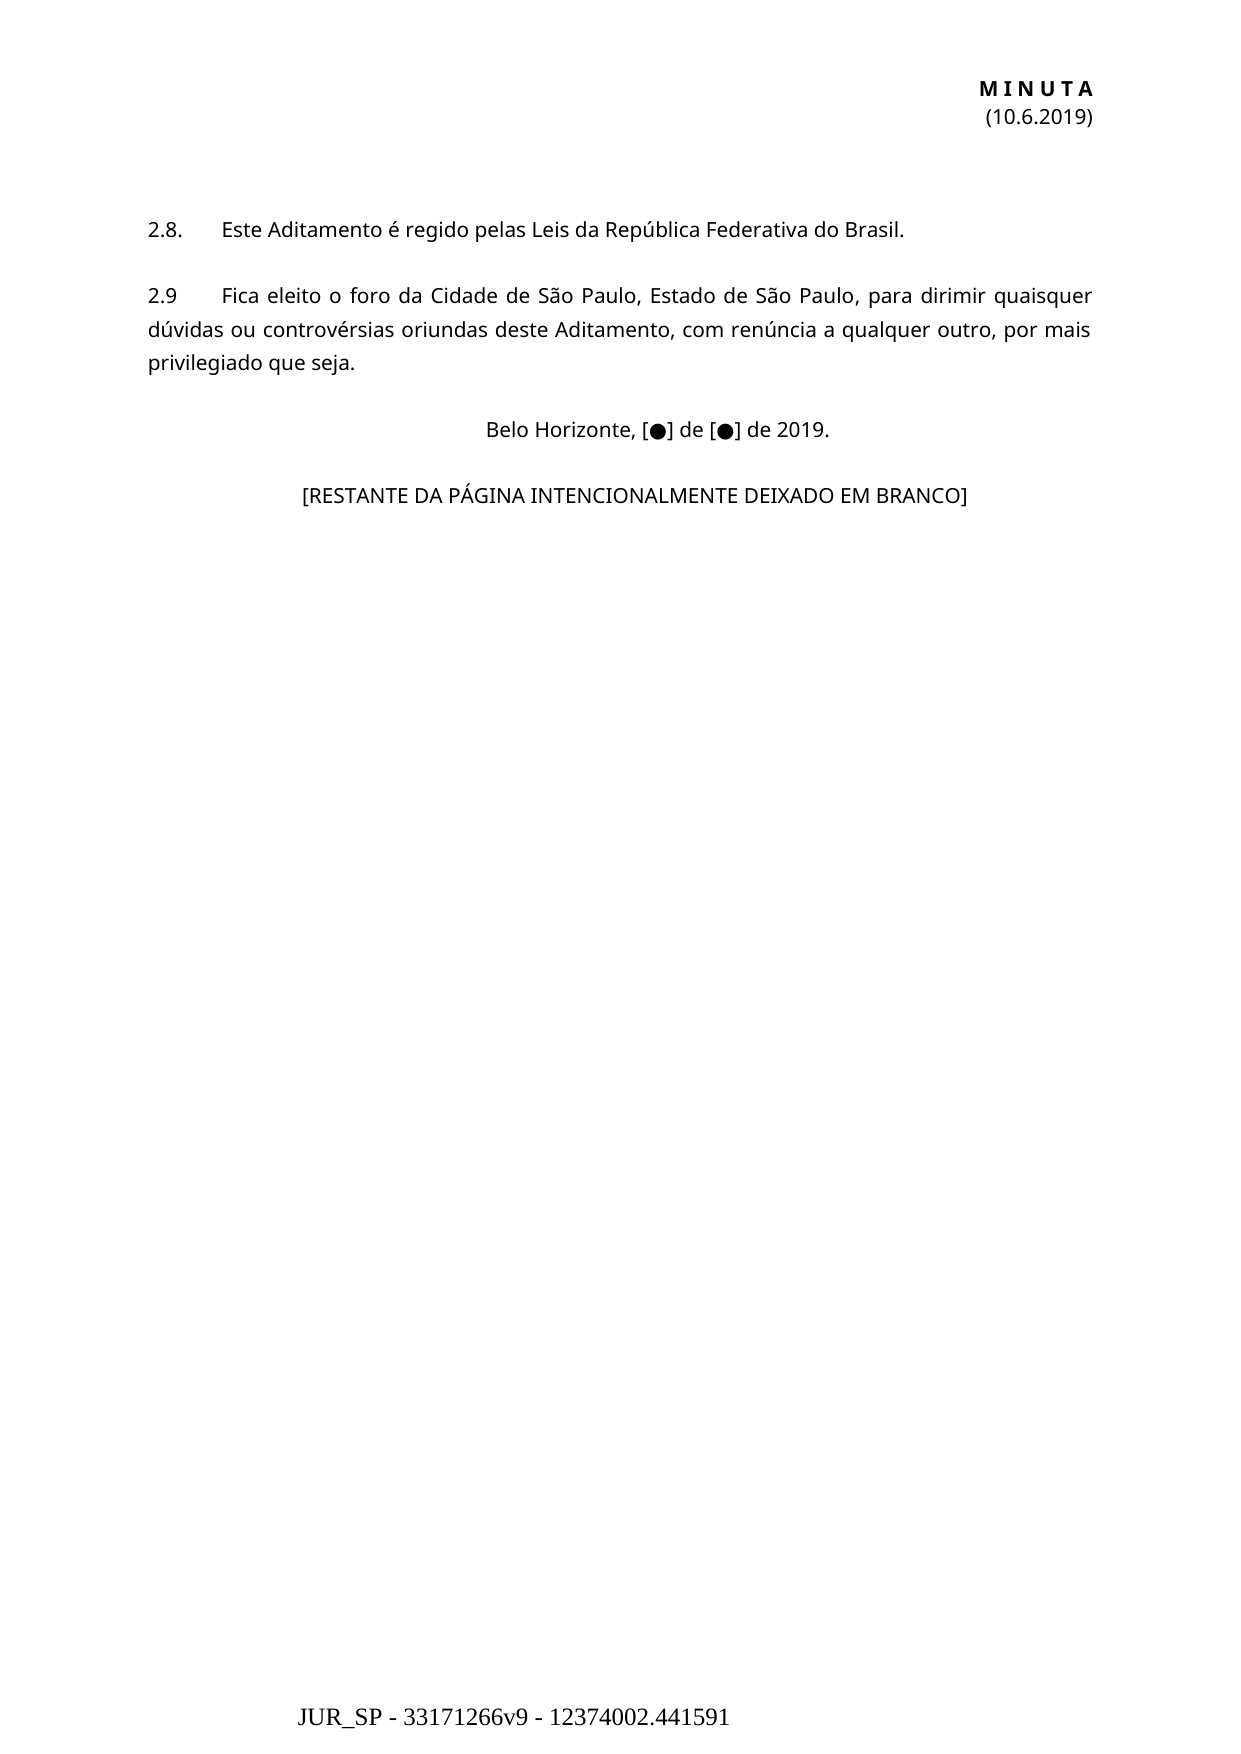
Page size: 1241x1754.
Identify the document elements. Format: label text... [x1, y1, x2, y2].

text 2.8. Este Aditamento é regido pelas Leis da República Federativa do Brasil. [148, 211, 1092, 244]
text [RESTANTE DA PÁGINA INTENCIONALMENTE DEIXADO EM BRANCO] [177, 477, 1092, 511]
text 2.9 Fica eleito o foro da Cidade de São Paulo, Estado de São Paulo, para dirimir quaisquer dúvidas ou controvérsias oriundas deste Aditamento, com renúncia a qualquer outro, por mais privilegiado que seja. [148, 277, 1092, 377]
text Belo Horizonte, [●] de [●] de 2019. [223, 411, 1092, 444]
